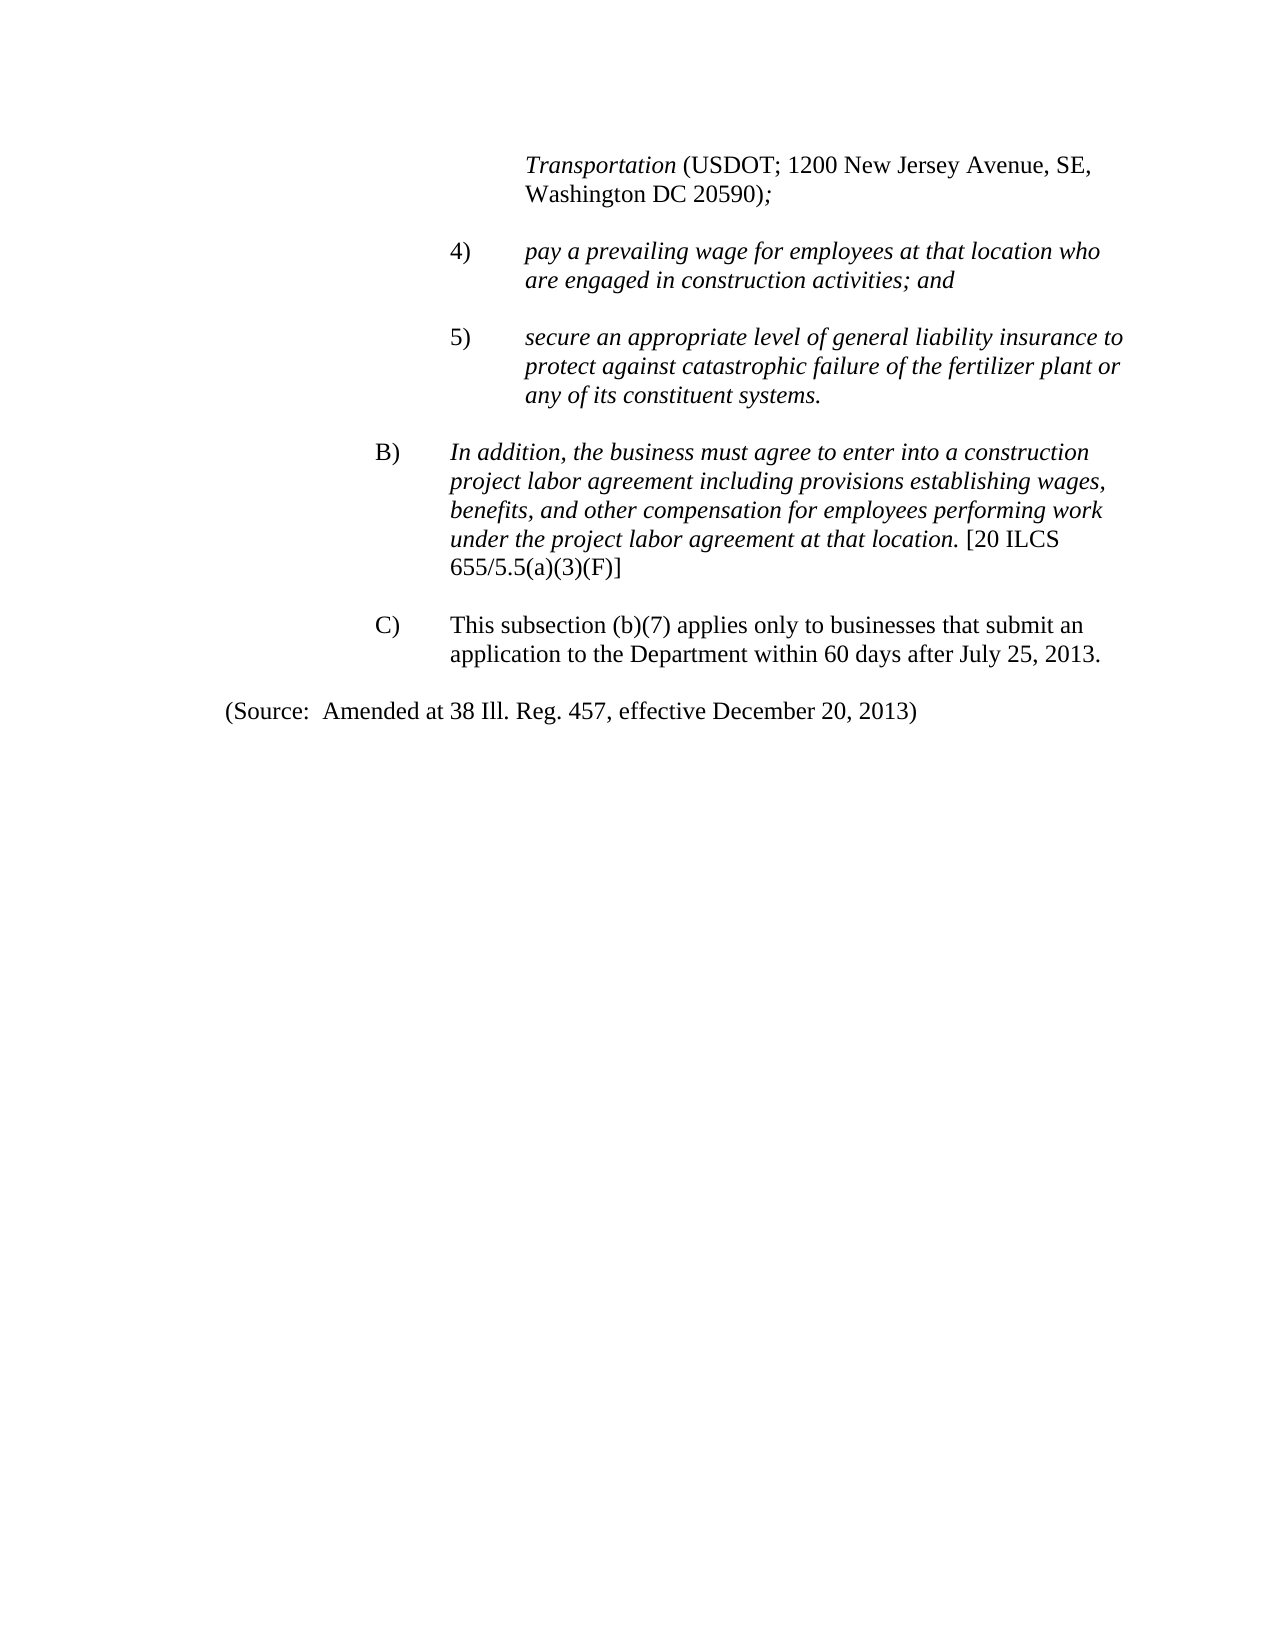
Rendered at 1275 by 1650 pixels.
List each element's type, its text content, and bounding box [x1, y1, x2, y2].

text B) In addition, the business must agree to enter into a construction project labor agreement including provisions establishing wages, benefits, and other compensation for employees performing work under the project labor agreement at that location. [20 ILCS 655/5.5(a)(3)(F)] [375, 437, 1125, 581]
text 5) secure an appropriate level of general liability insurance to protect against catastrophic failure of the fertilizer plant or any of its constituent systems. [450, 322, 1125, 409]
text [450, 150, 1125, 207]
text C) This subsection (b)(7) applies only to businesses that submit an application to the Department within 60 days after July 25, 2013. [375, 610, 1125, 667]
text 4) pay a prevailing wage for employees at that location who are engaged in construction activities; and [450, 236, 1125, 294]
text (Source: Amended at 38 Ill. Reg. 457, effective December 20, 2013) [225, 696, 1125, 725]
